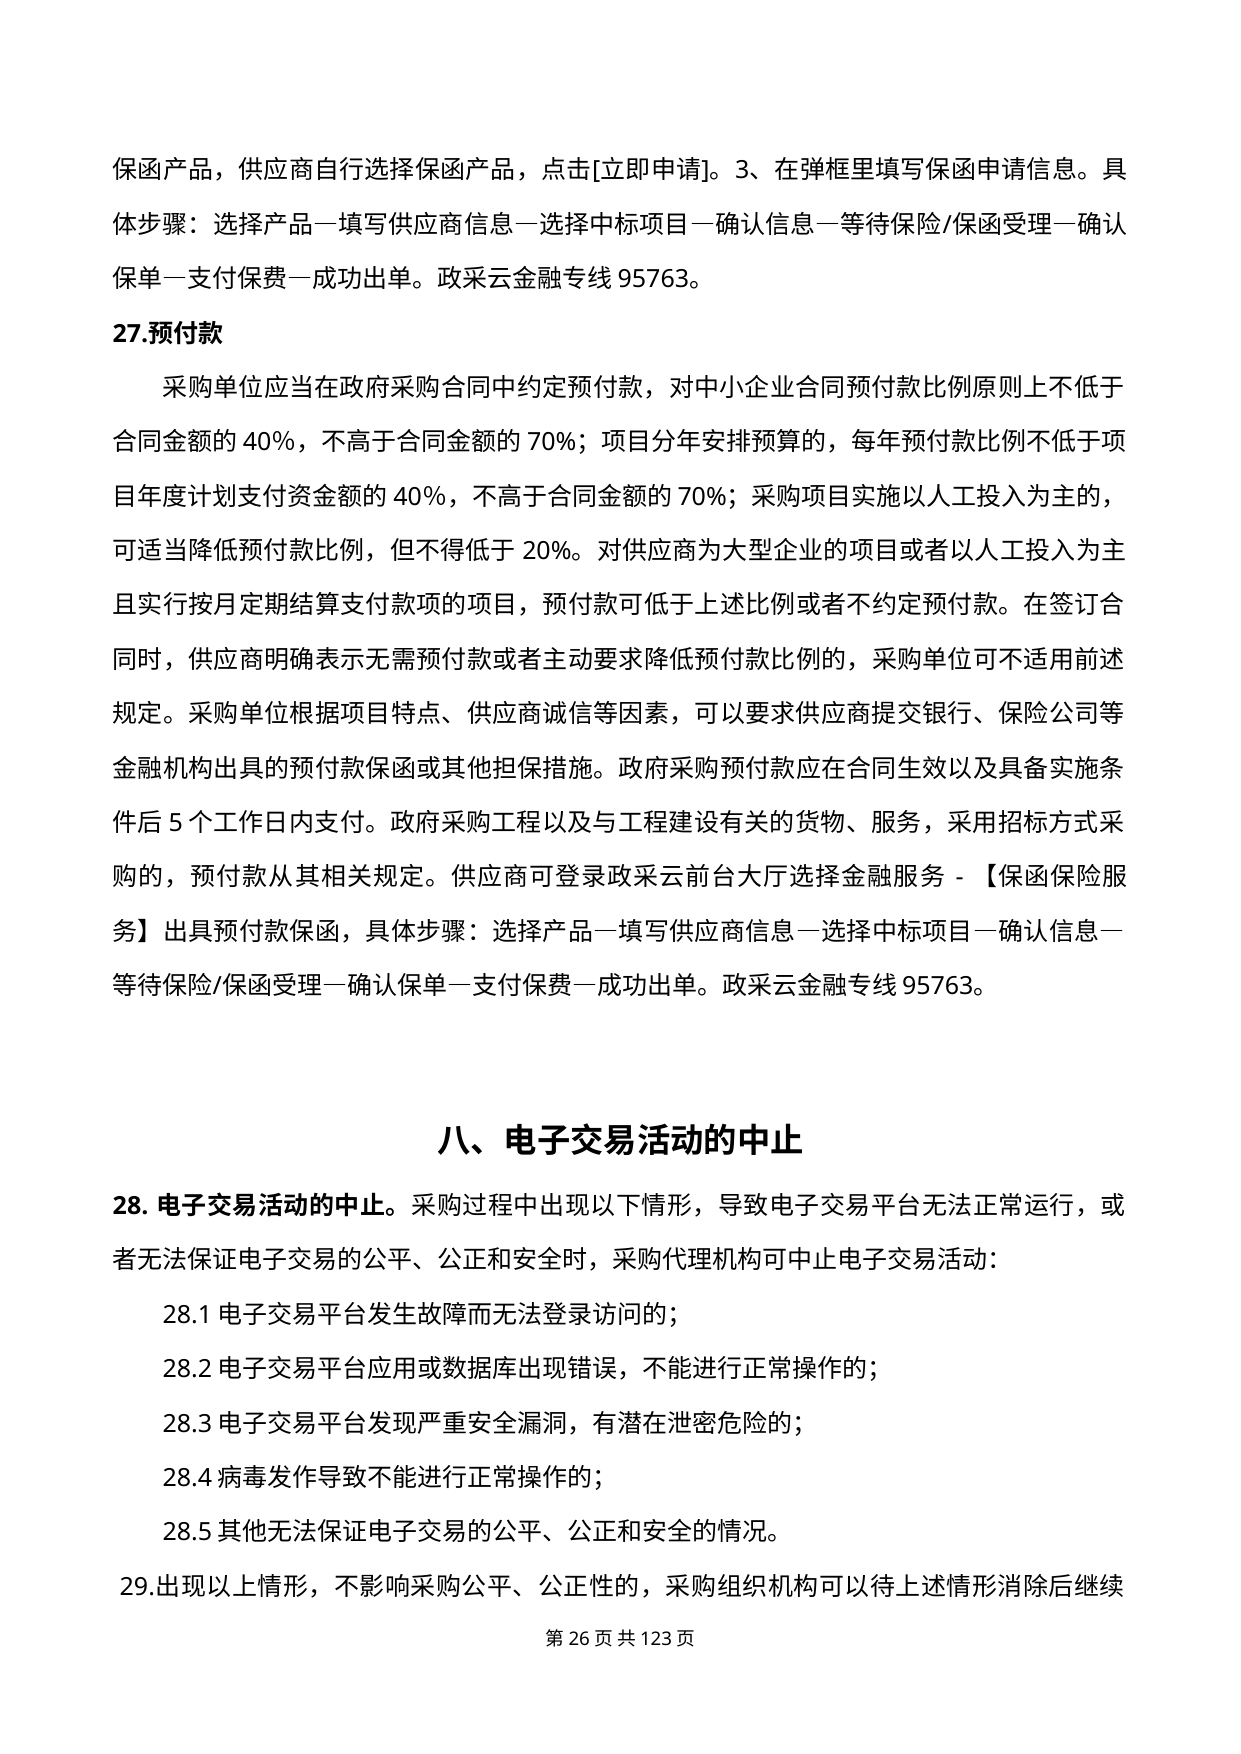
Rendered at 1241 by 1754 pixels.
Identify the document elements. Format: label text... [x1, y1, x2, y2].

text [112, 150, 1128, 295]
text 27.预付款 [112, 313, 1128, 349]
text 采购单位应当在政府采购合同中约定预付款，对中小企业合同预付款比例原则上不低于合同金额的40％，不高于合同金额的70%；项目分年安排预算的，每年预付款比例不低于项目年度计划支付资金额的40％，不高于合同金额的70%；采购项目实施以人工投入为主的，可适当降低预付款比例，但不得低于20%。对供应商为大型企业的项目或者以人工投入为主且实行按月定期结算支付款项的项目，预付款可低于上述比例或者不约定预付款。在签订合同时，供应商明确表示无需预付款或者主动要求降低预付款比例的，采购单位可不适用前述规定。采购单位根据项目特点、供应商诚信等因素，可以要求供应商提交银行、保险公司等金融机构出具的预付款保函或其他担保措施。政府采购预付款应在合同生效以及具备实施条件后5个工作日内支付。政府采购工程以及与工程建设有关的货物、服务，采用招标方式采购的，预付款从其相关规定。供应商可登录政采云前台大厅选择金融服务 - 【保函保险服务】出具预付款保函，具体步骤：选择产品—填写供应商信息—选择中标项目—确认信息—等待保险/保函受理—确认保单—支付保费—成功出单。政采云金融专线95763。 [112, 367, 1128, 1002]
text 28.3电子交易平台发现严重安全漏洞，有潜在泄密危险的； [112, 1403, 1128, 1439]
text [112, 1566, 1128, 1602]
text 28.4病毒发作导致不能进行正常操作的； [112, 1457, 1128, 1494]
text 28.1电子交易平台发生故障而无法登录访问的； [112, 1294, 1128, 1331]
text 28.5其他无法保证电子交易的公平、公正和安全的情况。 [112, 1512, 1128, 1548]
text 28.2电子交易平台应用或数据库出现错误，不能进行正常操作的； [112, 1349, 1128, 1385]
text 28. 电子交易活动的中止。采购过程中出现以下情形，导致电子交易平台无法正常运行，或者无法保证电子交易的公平、公正和安全时，采购代理机构可中止电子交易活动： [112, 1186, 1128, 1276]
text 八、电子交易活动的中止 [112, 1113, 1128, 1162]
